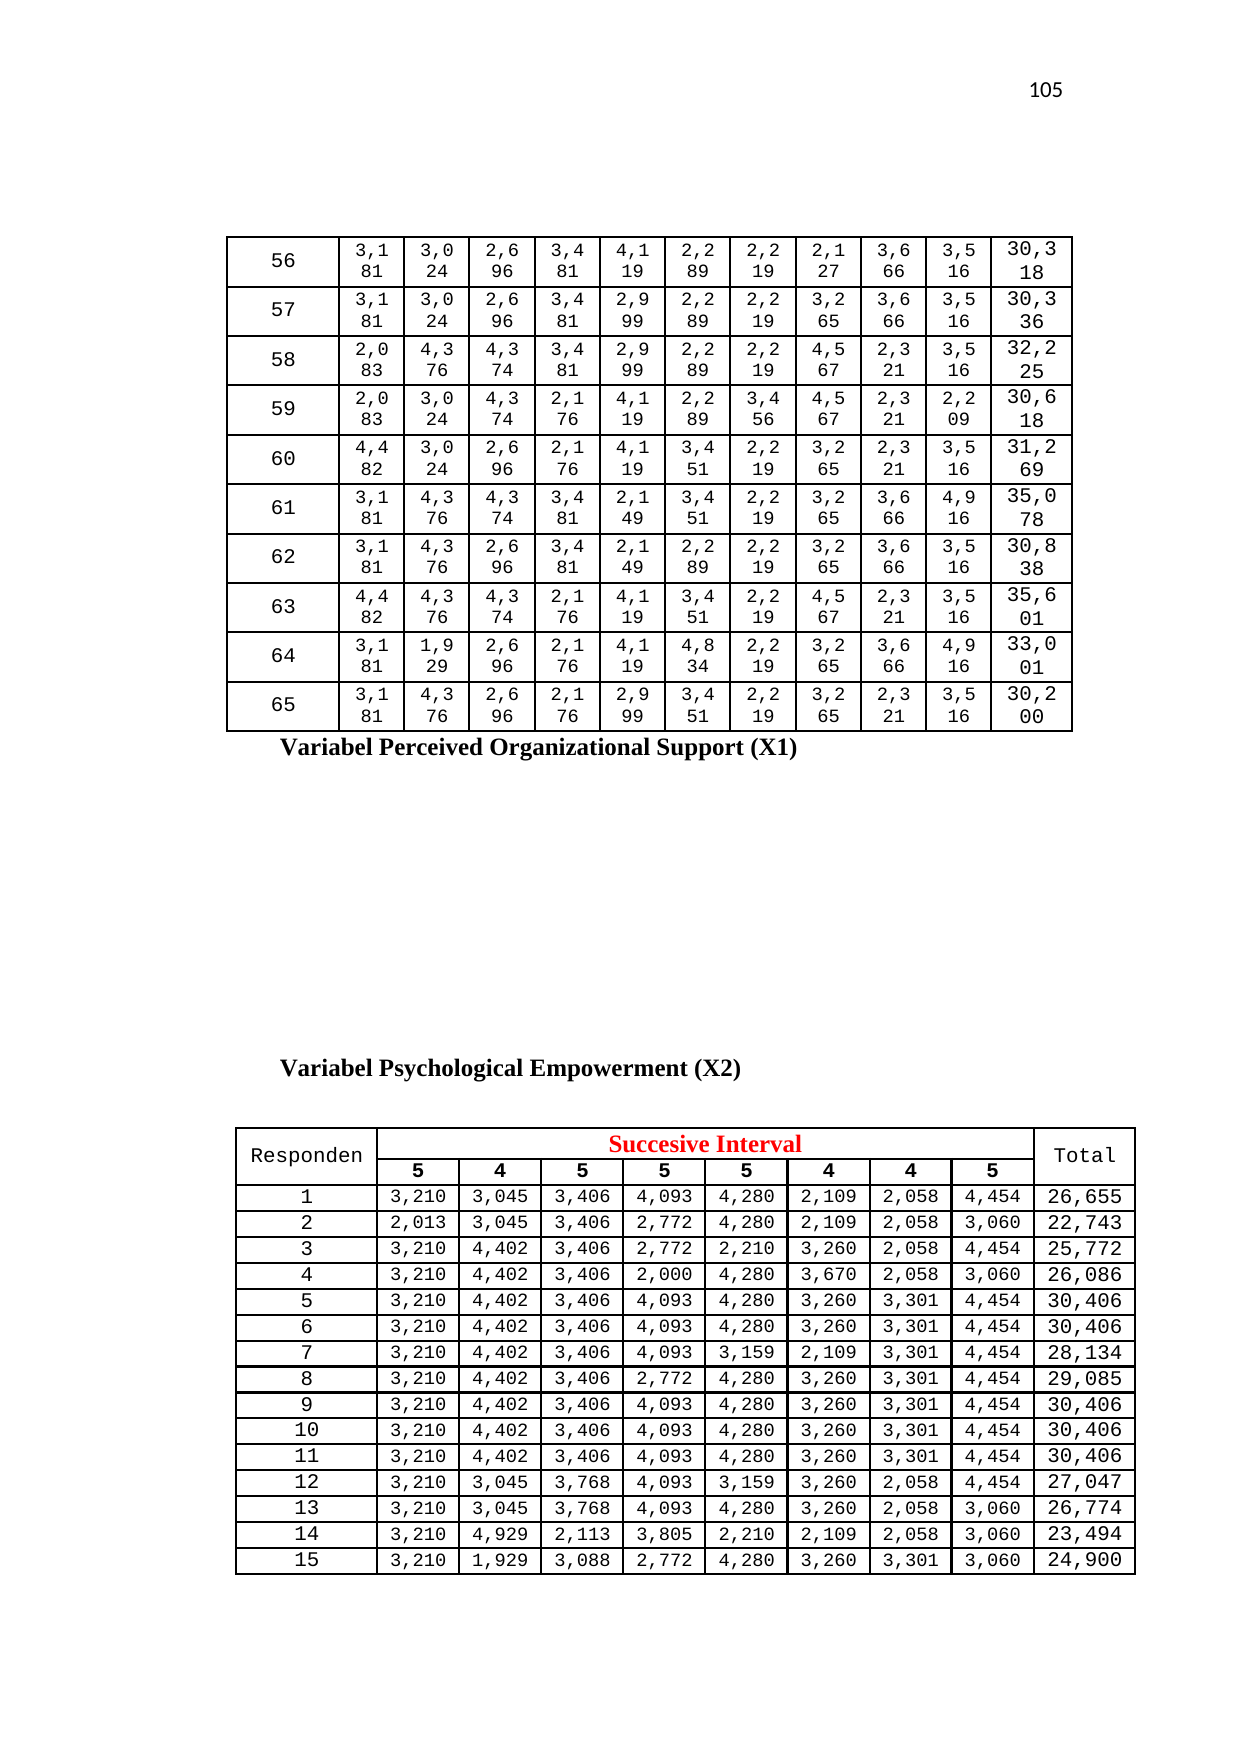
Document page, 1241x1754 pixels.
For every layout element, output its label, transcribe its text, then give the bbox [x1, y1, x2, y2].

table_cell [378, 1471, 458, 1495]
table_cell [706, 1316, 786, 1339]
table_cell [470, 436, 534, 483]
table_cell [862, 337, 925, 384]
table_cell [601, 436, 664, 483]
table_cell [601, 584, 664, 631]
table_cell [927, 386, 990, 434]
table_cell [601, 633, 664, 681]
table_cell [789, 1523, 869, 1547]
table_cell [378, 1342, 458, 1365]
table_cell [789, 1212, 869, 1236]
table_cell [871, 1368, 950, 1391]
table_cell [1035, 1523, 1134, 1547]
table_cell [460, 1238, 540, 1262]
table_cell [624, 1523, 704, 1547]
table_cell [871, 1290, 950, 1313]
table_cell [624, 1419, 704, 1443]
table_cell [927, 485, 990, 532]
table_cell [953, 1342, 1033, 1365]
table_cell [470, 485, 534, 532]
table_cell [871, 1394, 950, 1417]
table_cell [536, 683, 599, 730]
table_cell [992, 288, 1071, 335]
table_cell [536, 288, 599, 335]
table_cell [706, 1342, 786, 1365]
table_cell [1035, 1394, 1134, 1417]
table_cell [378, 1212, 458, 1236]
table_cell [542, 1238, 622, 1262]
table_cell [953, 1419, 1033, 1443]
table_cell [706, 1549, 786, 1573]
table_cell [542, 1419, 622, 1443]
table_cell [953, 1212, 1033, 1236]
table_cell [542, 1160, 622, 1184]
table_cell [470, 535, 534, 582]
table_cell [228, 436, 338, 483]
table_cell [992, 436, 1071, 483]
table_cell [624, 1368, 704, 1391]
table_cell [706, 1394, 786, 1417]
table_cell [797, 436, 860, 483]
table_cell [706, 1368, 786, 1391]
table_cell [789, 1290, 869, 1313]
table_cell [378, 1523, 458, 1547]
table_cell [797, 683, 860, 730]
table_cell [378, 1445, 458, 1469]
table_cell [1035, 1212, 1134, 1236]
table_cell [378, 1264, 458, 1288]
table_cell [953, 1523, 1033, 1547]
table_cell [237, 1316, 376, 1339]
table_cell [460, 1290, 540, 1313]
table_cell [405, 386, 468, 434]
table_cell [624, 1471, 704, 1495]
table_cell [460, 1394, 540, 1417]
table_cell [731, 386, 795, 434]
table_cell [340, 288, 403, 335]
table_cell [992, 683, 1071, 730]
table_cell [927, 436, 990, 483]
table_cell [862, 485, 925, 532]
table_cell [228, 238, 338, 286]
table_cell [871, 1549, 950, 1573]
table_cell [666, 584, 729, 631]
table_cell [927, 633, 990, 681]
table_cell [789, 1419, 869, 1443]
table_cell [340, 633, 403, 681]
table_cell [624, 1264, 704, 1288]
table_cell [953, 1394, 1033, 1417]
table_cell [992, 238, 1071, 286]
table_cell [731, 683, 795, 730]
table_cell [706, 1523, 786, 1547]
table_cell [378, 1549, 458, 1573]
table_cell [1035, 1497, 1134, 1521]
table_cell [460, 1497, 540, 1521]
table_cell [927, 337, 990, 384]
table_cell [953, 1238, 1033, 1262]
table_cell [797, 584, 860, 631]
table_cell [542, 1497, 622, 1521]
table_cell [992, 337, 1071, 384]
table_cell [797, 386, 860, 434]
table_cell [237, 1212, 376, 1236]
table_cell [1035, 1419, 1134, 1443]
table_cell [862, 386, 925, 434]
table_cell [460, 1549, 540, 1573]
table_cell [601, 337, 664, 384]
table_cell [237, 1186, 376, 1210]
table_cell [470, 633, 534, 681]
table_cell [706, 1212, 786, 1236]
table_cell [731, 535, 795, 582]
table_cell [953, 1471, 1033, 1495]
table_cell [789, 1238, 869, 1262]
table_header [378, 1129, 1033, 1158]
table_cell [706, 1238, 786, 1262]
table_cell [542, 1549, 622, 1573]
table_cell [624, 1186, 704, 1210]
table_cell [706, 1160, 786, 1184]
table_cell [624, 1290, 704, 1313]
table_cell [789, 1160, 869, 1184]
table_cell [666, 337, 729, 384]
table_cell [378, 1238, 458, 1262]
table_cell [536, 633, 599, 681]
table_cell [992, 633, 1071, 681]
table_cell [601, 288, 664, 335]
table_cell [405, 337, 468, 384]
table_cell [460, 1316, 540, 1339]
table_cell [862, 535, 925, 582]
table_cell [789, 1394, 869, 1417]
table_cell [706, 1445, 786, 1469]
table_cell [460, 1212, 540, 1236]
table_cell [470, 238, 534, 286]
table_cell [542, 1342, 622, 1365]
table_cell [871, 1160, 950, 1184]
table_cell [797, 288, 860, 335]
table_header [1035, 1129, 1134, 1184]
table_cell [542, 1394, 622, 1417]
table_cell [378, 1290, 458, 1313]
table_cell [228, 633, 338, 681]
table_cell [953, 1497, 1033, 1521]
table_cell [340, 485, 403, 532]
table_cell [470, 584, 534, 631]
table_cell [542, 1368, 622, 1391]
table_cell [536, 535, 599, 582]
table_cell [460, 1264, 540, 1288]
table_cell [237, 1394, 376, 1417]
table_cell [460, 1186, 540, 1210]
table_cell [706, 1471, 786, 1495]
list Variabel Psychological Empowerment (X2) [279, 1053, 1064, 1082]
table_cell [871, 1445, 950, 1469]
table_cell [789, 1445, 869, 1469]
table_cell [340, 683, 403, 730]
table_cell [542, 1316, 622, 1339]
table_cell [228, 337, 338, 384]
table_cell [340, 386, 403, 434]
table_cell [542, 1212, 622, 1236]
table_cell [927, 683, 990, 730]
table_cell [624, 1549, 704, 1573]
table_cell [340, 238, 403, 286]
list Variabel Perceived Organizational Support (X1) [279, 732, 1064, 761]
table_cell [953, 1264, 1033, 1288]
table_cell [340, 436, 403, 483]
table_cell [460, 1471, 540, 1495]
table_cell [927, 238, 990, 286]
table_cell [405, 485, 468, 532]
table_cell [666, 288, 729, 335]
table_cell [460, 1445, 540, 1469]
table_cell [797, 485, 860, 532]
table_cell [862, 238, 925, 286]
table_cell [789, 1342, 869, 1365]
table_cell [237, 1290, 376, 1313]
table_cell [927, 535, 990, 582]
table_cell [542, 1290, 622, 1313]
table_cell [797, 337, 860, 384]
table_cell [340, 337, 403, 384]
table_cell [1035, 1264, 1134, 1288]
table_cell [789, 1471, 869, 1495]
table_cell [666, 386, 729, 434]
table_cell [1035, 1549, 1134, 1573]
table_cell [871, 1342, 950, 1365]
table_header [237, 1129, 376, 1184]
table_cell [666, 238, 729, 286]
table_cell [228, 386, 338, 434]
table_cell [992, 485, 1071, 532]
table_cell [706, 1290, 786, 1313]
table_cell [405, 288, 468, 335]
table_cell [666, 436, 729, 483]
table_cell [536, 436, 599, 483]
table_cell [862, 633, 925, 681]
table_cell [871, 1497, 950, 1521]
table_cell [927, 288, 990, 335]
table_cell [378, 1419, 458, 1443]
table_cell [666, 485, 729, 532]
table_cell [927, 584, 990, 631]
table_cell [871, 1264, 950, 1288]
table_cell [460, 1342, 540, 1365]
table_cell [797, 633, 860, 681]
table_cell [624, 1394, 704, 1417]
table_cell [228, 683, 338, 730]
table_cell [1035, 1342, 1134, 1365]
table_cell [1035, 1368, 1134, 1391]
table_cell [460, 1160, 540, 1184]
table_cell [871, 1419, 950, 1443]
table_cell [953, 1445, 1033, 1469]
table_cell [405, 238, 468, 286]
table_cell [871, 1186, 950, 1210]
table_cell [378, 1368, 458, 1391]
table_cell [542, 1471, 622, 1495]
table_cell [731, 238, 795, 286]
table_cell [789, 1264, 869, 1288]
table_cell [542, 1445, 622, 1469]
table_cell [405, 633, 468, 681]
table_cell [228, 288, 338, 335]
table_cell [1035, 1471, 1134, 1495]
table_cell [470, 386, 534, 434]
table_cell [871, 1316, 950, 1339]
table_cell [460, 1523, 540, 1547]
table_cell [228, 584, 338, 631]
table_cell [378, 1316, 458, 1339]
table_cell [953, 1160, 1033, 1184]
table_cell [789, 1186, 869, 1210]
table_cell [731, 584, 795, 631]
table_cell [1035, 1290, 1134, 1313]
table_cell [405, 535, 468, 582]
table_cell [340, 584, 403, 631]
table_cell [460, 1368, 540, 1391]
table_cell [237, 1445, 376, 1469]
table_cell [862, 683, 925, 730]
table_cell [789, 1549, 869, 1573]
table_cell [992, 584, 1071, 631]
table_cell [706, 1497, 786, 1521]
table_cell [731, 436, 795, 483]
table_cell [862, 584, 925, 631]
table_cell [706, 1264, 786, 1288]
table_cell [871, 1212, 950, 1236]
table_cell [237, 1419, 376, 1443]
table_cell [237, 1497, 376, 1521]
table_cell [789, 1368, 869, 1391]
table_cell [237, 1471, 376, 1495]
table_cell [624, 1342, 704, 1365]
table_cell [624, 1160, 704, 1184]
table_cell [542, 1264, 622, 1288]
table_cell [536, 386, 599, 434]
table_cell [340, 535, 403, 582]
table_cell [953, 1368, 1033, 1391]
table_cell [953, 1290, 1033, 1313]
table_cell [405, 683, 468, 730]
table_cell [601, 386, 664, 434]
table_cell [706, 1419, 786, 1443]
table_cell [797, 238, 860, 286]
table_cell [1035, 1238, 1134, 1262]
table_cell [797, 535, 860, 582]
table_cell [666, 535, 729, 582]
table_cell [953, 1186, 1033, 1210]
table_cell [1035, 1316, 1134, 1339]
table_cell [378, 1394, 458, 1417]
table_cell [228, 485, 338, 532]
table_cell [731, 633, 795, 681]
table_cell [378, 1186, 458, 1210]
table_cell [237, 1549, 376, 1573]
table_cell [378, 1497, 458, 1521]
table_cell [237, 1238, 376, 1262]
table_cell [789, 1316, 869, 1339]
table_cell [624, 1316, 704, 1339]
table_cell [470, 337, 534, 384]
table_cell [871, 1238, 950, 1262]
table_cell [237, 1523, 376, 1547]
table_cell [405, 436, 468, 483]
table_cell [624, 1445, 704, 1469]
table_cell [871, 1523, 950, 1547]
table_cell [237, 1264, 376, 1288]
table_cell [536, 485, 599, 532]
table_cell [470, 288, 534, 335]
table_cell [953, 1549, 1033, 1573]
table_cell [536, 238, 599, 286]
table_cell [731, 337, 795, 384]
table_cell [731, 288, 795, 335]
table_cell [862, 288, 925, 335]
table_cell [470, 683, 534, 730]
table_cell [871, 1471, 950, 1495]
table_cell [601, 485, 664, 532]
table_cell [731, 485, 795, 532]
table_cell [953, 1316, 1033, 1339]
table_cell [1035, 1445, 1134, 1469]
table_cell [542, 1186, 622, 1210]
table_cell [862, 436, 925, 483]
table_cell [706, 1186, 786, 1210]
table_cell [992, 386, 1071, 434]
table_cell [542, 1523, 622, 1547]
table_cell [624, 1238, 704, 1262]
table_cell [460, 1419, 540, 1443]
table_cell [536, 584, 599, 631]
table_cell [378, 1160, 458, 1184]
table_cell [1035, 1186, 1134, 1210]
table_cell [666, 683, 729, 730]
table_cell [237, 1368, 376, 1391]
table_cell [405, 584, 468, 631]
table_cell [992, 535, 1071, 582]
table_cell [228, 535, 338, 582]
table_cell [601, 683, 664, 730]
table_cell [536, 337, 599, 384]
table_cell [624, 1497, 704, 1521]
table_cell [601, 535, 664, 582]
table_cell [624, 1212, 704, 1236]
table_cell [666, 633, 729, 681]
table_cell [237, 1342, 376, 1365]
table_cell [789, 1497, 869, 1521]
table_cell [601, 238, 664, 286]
